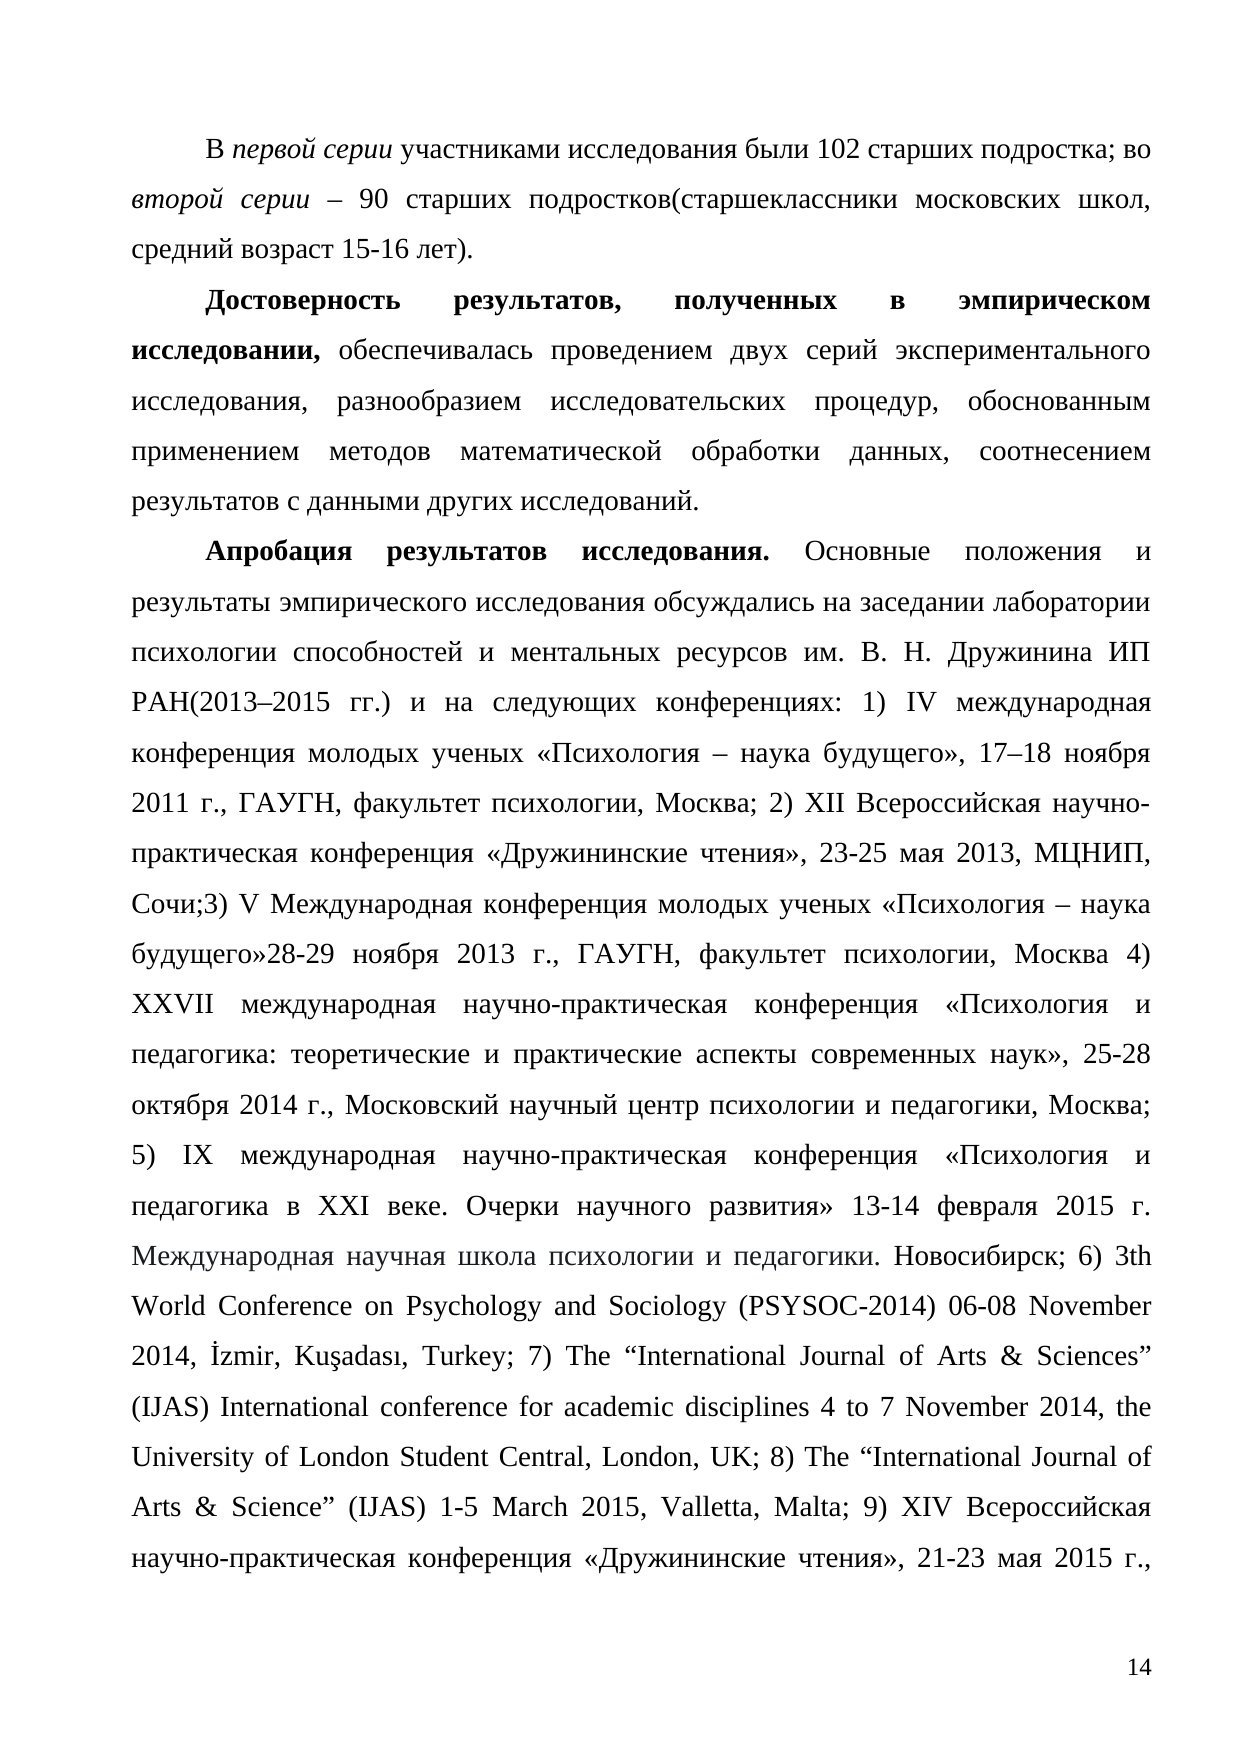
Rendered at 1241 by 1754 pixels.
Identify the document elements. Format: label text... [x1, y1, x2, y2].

text Достоверность результатов, полученных в эмпирическом исследовании, обеспечивалась проведением двух серий экспериментального исследования, разнообразием исследовательских процедур, обоснованным применением методов математической обработки данных, соотнесением результатов с данными других исследований. [131, 282, 1152, 517]
text В первой серии участниками исследования были 102 старших подростка; во второй серии – 90 старших подростков(старшеклассники московских школ, средний возраст 15-16 лет). [131, 131, 1152, 265]
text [131, 533, 1152, 1573]
